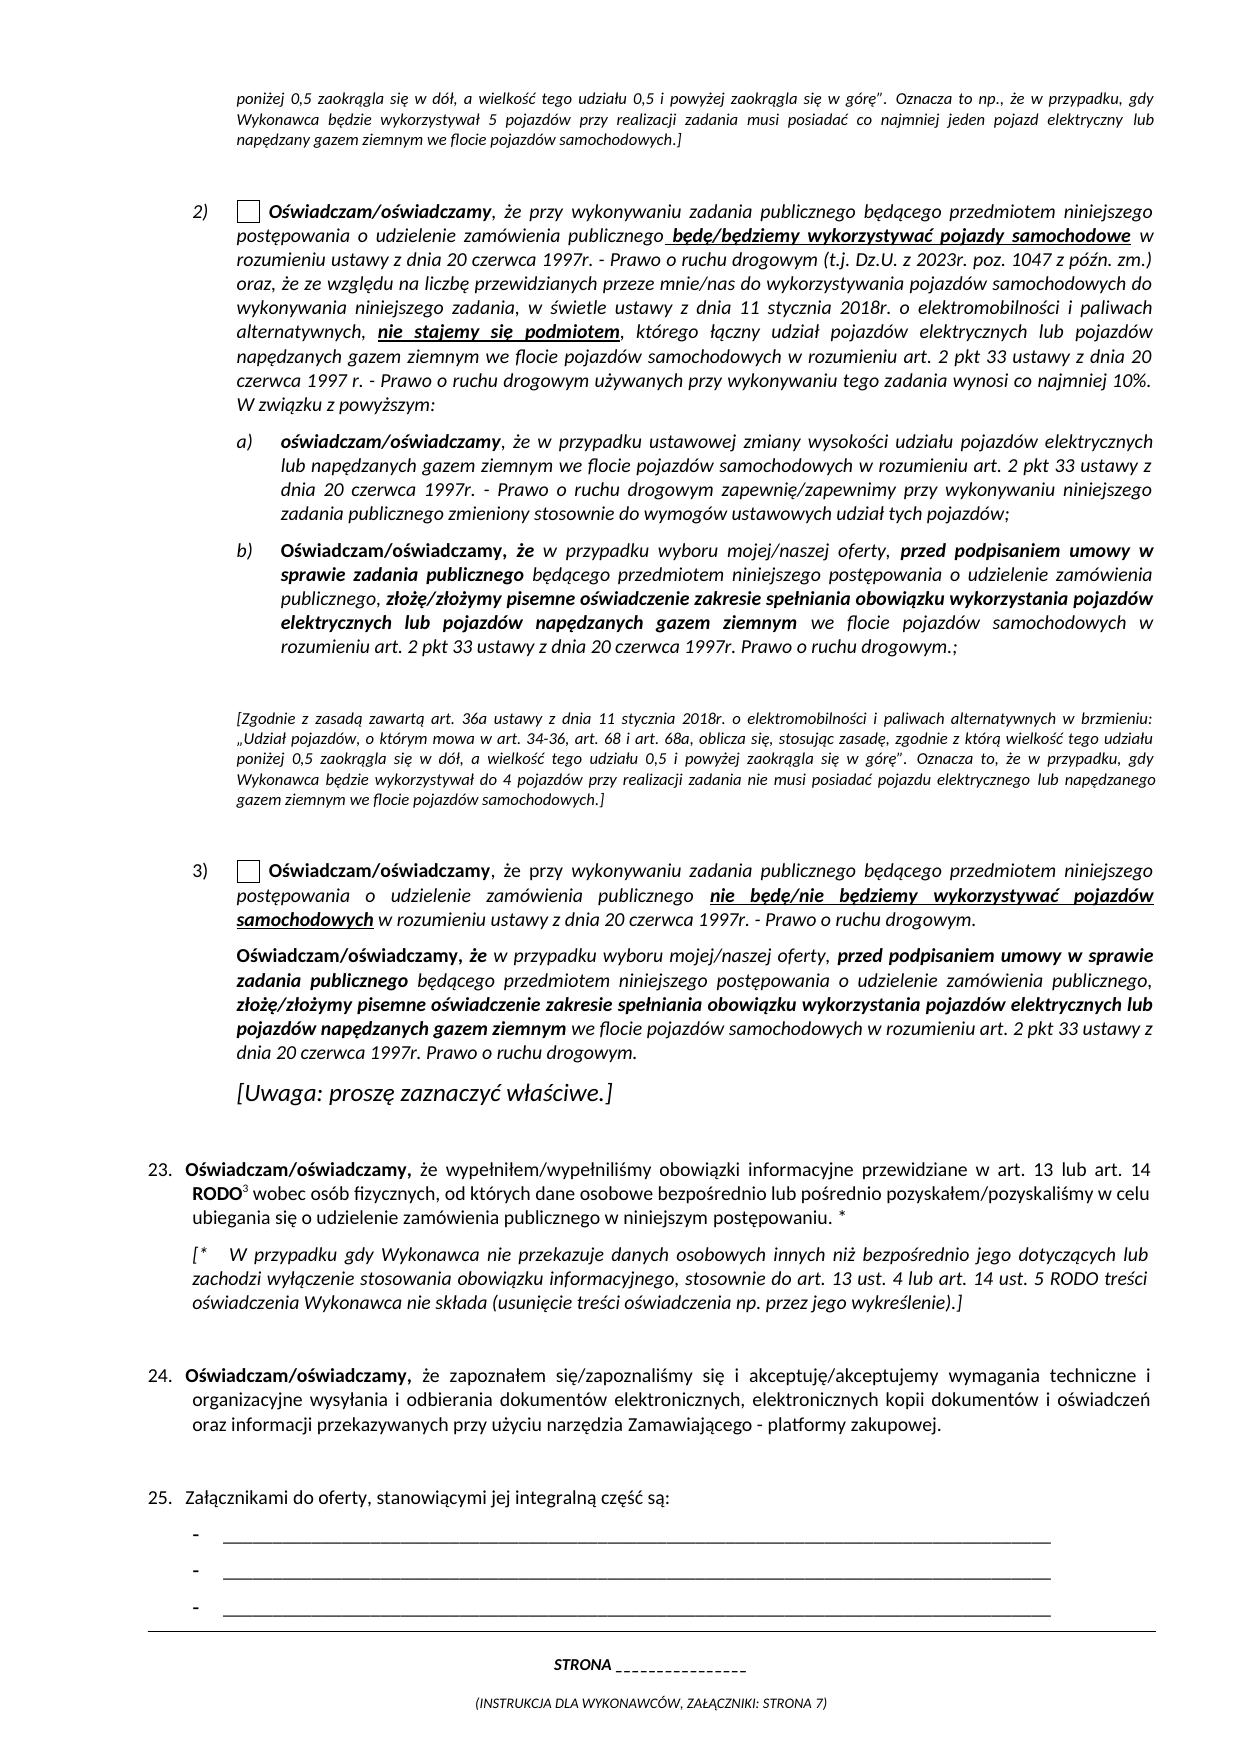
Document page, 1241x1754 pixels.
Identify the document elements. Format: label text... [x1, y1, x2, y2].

text 3) Oświadczam/oświadczamy, że przy wykonywaniu zadania publicznego będącego przedmiotem niniejszego postępowania o udzielenie zamówienia publicznego nie będę/nie będziemy wykorzystywać pojazdów samochodowych w rozumieniu ustawy z dnia 20 czerwca 1997r. - Prawo o ruchu drogowym. [192, 859, 1156, 931]
list Oświadczam/oświadczamy, że zapoznałem się/zapoznaliśmy się i akceptuję/akceptujemy wymagania techniczne i organizacyjne wysyłania i odbierania dokumentów elektronicznych, elektronicznych kopii dokumentów i oświadczeń oraz informacji przekazywanych przy użyciu narzędzia Zamawiającego - platformy zakupowej. [148, 1363, 1152, 1436]
list Oświadczam/oświadczamy, że w przypadku wyboru mojej/naszej oferty, przed podpisaniem umowy w sprawie zadania publicznego będącego przedmiotem niniejszego postępowania o udzielenie zamówienia publicznego, złożę/złożymy pisemne oświadczenie zakresie spełniania obowiązku wykorzystania pojazdów elektrycznych lub pojazdów napędzanych gazem ziemnym we flocie pojazdów samochodowych w rozumieniu art. 2 pkt 33 ustawy z dnia 20 czerwca 1997r. Prawo o ruchu drogowym.; [236, 538, 1156, 659]
list [* W przypadku gdy Wykonawca nie przekazuje danych osobowych innych niż bezpośrednio jego dotyczących lub zachodzi wyłączenie stosowania obowiązku informacyjnego, stosownie do art. 13 ust. 4 lub art. 14 ust. 5 RODO treści oświadczenia Wykonawca nie składa (usunięcie treści oświadczenia np. przez jego wykreślenie).] [192, 1242, 1152, 1314]
list ____________________________________________________________________________________ [192, 1522, 1156, 1546]
text 2) Oświadczam/oświadczamy, że przy wykonywaniu zadania publicznego będącego przedmiotem niniejszego postępowania o udzielenie zamówienia publicznego będę/będziemy wykorzystywać pojazdy samochodowe w rozumieniu ustawy z dnia 20 czerwca 1997r. - Prawo o ruchu drogowym (t.j. Dz.U. z 2023r. poz. 1047 z późn. zm.) oraz, że ze względu na liczbę przewidzianych przeze mnie/nas do wykorzystywania pojazdów samochodowych do wykonywania niniejszego zadania, w świetle ustawy z dnia 11 stycznia 2018r. o elektromobilności i paliwach alternatywnych, nie stajemy się podmiotem, którego łączny udział pojazdów elektrycznych lub pojazdów napędzanych gazem ziemnym we flocie pojazdów samochodowych w rozumieniu art. 2 pkt 33 ustawy z dnia 20 czerwca 1997 r. - Prawo o ruchu drogowym używanych przy wykonywaniu tego zadania wynosi co najmniej 10%. W związku z powyższym: [192, 199, 1156, 416]
text Oświadczam/oświadczamy, że w przypadku wyboru mojej/naszej oferty, przed podpisaniem umowy w sprawie zadania publicznego będącego przedmiotem niniejszego postępowania o udzielenie zamówienia publicznego, złożę/złożymy pisemne oświadczenie zakresie spełniania obowiązku wykorzystania pojazdów elektrycznych lub pojazdów napędzanych gazem ziemnym we flocie pojazdów samochodowych w rozumieniu art. 2 pkt 33 ustawy z dnia 20 czerwca 1997r. Prawo o ruchu drogowym. [236, 944, 1156, 1064]
list ____________________________________________________________________________________ [192, 1595, 1156, 1619]
text [Uwaga: proszę zaznaczyć właściwe.] [236, 1077, 1156, 1107]
list oświadczam/oświadczamy, że w przypadku ustawowej zmiany wysokości udziału pojazdów elektrycznych lub napędzanych gazem ziemnym we flocie pojazdów samochodowych w rozumieniu art. 2 pkt 33 ustawy z dnia 20 czerwca 1997r. - Prawo o ruchu drogowym zapewnię/zapewnimy przy wykonywaniu niniejszego zadania publicznego zmieniony stosownie do wymogów ustawowych udział tych pojazdów; [236, 429, 1156, 525]
text [Zgodnie z zasadą zawartą art. 36a ustawy z dnia 11 stycznia 2018r. o elektromobilności i paliwach alternatywnych w brzmieniu: „Udział pojazdów, o którym mowa w art. 34-36, art. 68 i art. 68a, oblicza się, stosując zasadę, zgodnie z którą wielkość tego udziału poniżej 0,5 zaokrągla się w dół, a wielkość tego udziału 0,5 i powyżej zaokrągla się w górę”. Oznacza to, że w przypadku, gdy Wykonawca będzie wykorzystywał do 4 pojazdów przy realizacji zadania nie musi posiadać pojazdu elektrycznego lub napędzanego gazem ziemnym we flocie pojazdów samochodowych.] [236, 708, 1156, 809]
list ____________________________________________________________________________________ [192, 1558, 1156, 1582]
list Oświadczam/oświadczamy, że wypełniłem/wypełniliśmy obowiązki informacyjne przewidziane w art. 13 lub art. 14 RODO3 wobec osób fizycznych, od których dane osobowe bezpośrednio lub pośrednio pozyskałem/pozyskaliśmy w celu ubiegania się o udzielenie zamówienia publicznego w niniejszym postępowaniu. * [148, 1157, 1152, 1229]
list Załącznikami do oferty, stanowiącymi jej integralną część są: [148, 1485, 1152, 1509]
